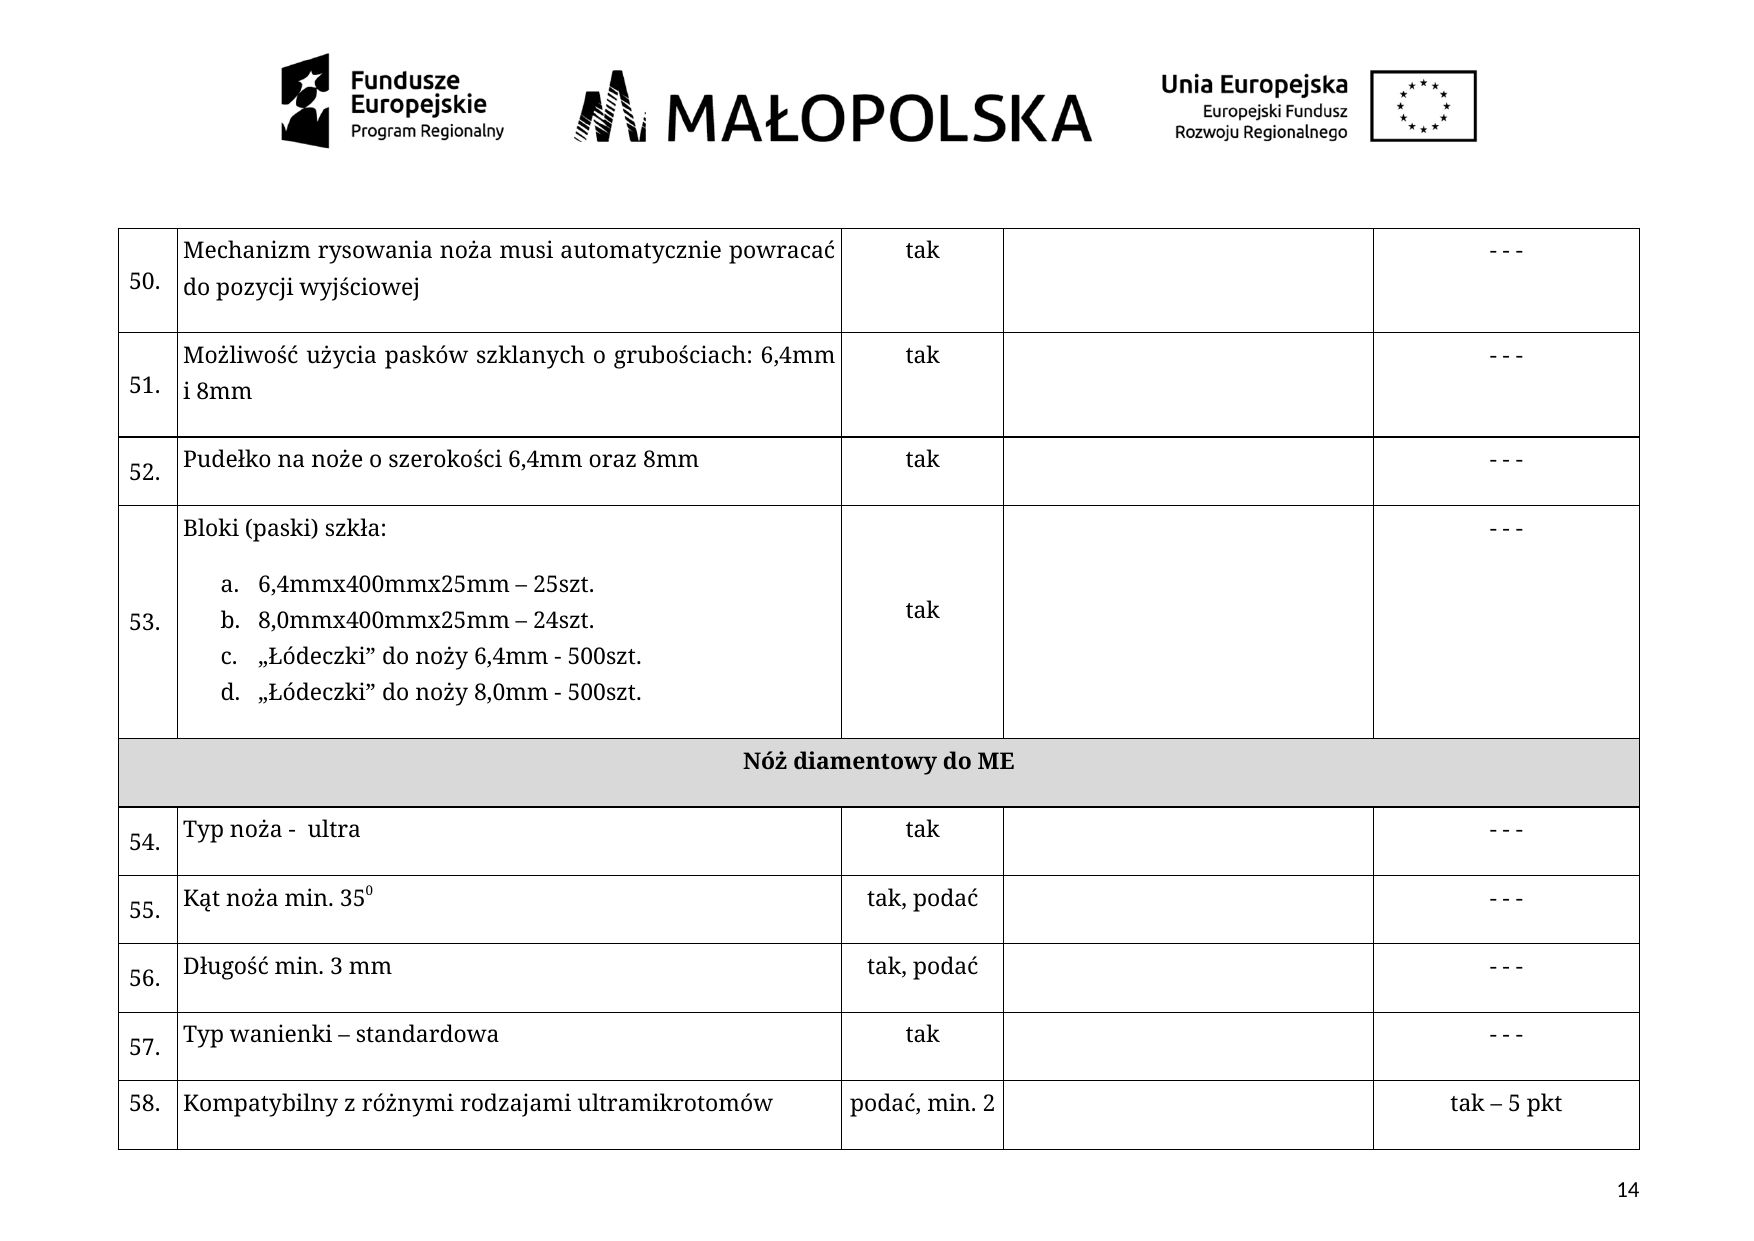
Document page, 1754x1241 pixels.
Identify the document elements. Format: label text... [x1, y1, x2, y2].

table_cell Typ noża - ultra [178, 808, 841, 875]
table_cell tak [842, 229, 1003, 332]
table_cell Typ wanienki – standardowa [178, 1013, 841, 1080]
table_cell [1004, 333, 1373, 436]
table_cell - - - [1374, 333, 1639, 436]
table_cell tak, podać [842, 944, 1003, 1012]
table_cell [119, 438, 177, 505]
table_cell [119, 944, 177, 1012]
table_cell Bloki (paski) szkła: 6,4mmx400mmx25mm – 25szt. 8,0mmx400mmx25mm – 24szt. „Łódeczki” do noży 6,4mm - 500szt. „Łódeczki” do noży 8,0mm - 500szt. [178, 506, 841, 738]
table_cell [1004, 1081, 1373, 1148]
table_cell [119, 333, 177, 436]
table_cell - - - [1374, 876, 1639, 943]
table_cell [119, 229, 177, 332]
table_cell tak [842, 333, 1003, 436]
table_cell [1004, 1013, 1373, 1080]
table_cell [119, 506, 177, 738]
table_cell Nóż diamentowy do ME [119, 739, 1639, 806]
table_cell Możliwość użycia pasków szklanych o grubościach: 6,4mm i 8mm [178, 333, 841, 436]
table_cell - - - [1374, 506, 1639, 738]
table_cell Długość min. 3 mm [178, 944, 841, 1012]
picture [258, 29, 1499, 172]
table_cell tak [842, 808, 1003, 875]
table_cell tak [842, 438, 1003, 505]
table_cell [1004, 808, 1373, 875]
table_cell - - - [1374, 229, 1639, 332]
table_cell tak [842, 506, 1003, 738]
table_cell Kąt noża min. 350 [178, 876, 841, 943]
table_cell tak, podać [842, 876, 1003, 943]
table_cell tak – 5 pkt nie – 0 pkt [1374, 1081, 1639, 1148]
table_cell - - - [1374, 808, 1639, 875]
table_cell [119, 808, 177, 875]
table_cell Pudełko na noże o szerokości 6,4mm oraz 8mm [178, 438, 841, 505]
table_cell [1004, 944, 1373, 1012]
table_cell [1004, 876, 1373, 943]
table_cell [1004, 506, 1373, 738]
table_cell podać, min. 2 [842, 1081, 1003, 1148]
table_cell [1004, 438, 1373, 505]
table_cell [119, 1013, 177, 1080]
table_cell Mechanizm rysowania noża musi automatycznie powracać do pozycji wyjściowej [178, 229, 841, 332]
table_cell [1004, 229, 1373, 332]
table_cell [119, 1081, 177, 1148]
table_cell [119, 876, 177, 943]
table_cell - - - [1374, 1013, 1639, 1080]
table_cell - - - [1374, 438, 1639, 505]
table_cell Kompatybilny z różnymi rodzajami ultramikrotomów [178, 1081, 841, 1148]
table_cell tak [842, 1013, 1003, 1080]
table_cell - - - [1374, 944, 1639, 1012]
